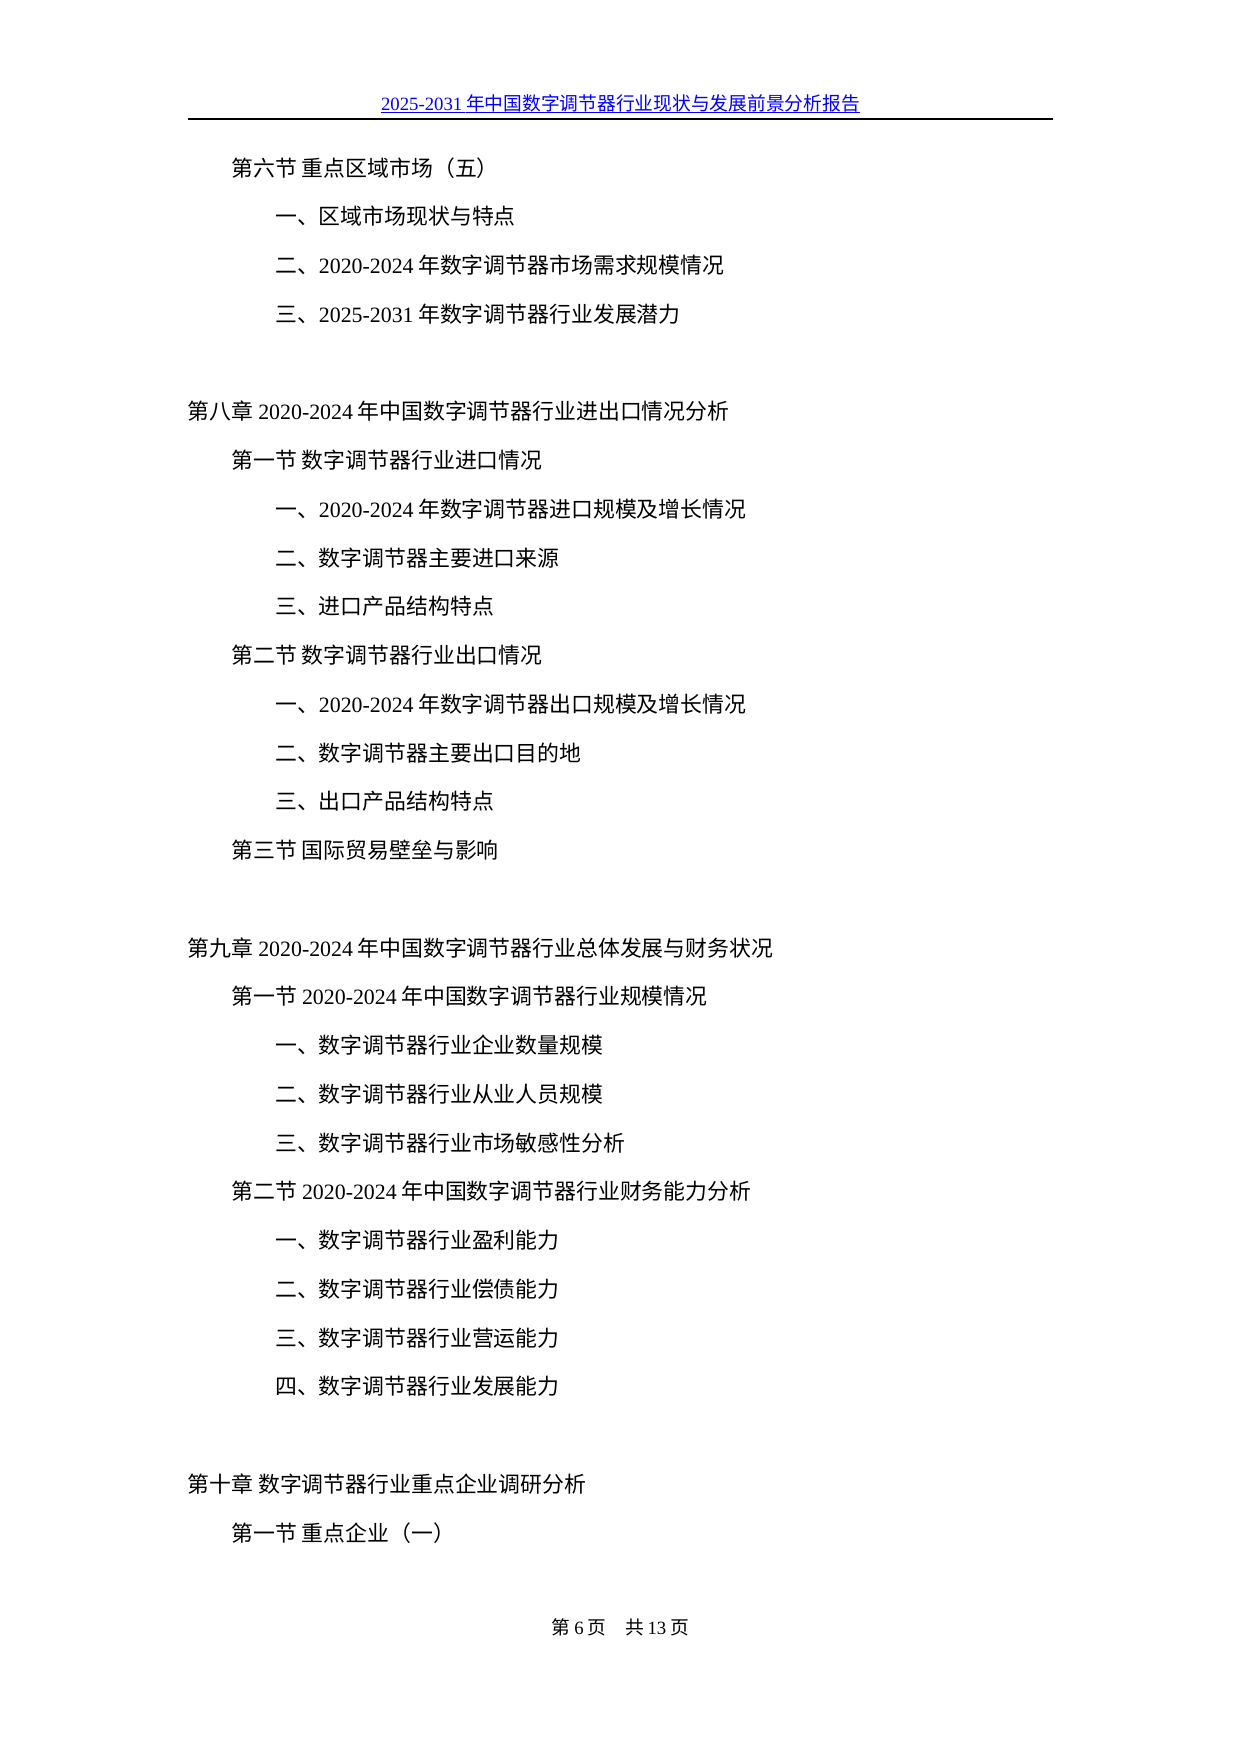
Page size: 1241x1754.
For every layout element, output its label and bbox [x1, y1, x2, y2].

text [187, 150, 1053, 1548]
